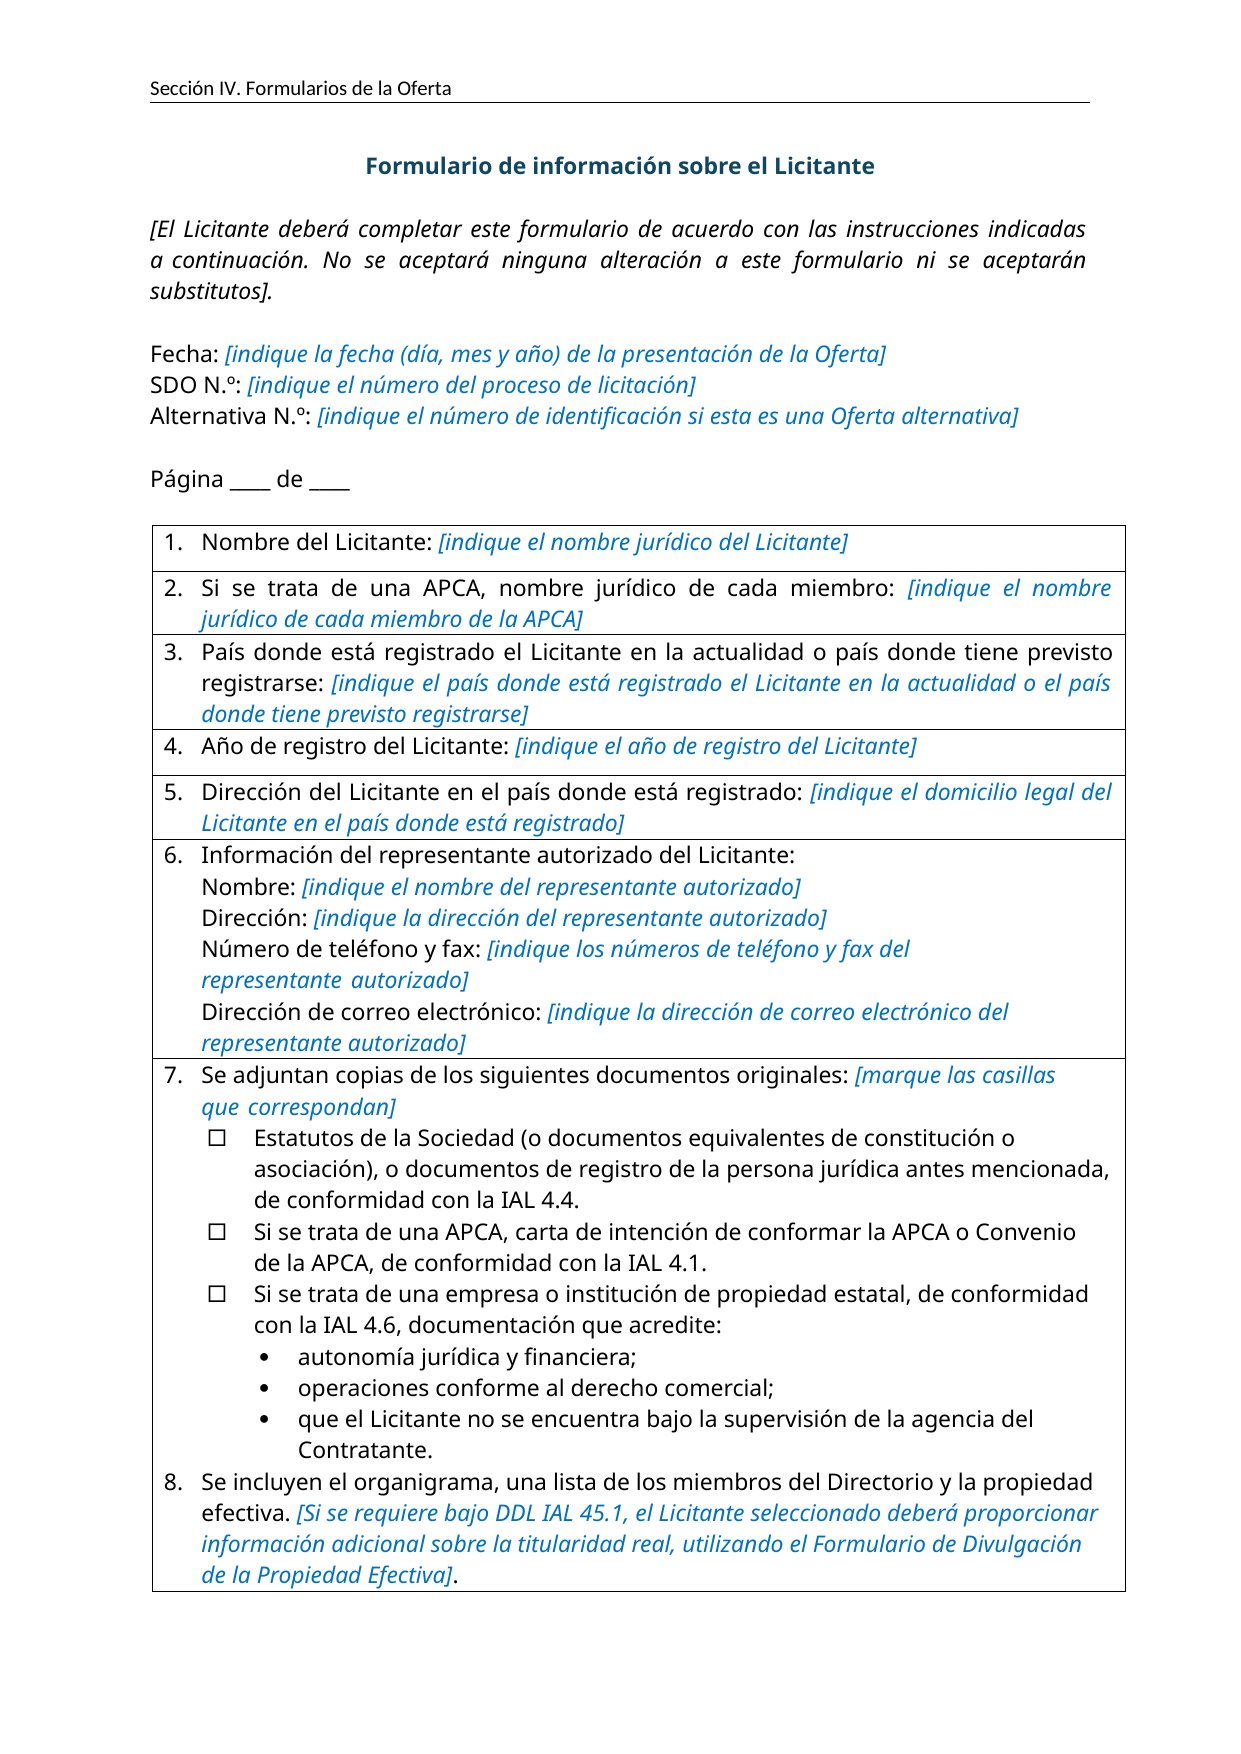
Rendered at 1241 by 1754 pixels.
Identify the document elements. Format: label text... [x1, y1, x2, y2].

table_cell 5. Dirección del Licitante en el país donde está registrado: [indique el domicilio legal del Licitante en el país donde está registrado] [153, 776, 1125, 838]
text Página ____ de ____ [150, 462, 1090, 494]
table_cell 7. Se adjuntan copias de los siguientes documentos originales: [marque las casillas que correspondan] Estatutos de la Sociedad (o documentos equivalentes de constitución o asociación), o documentos de registro de la persona jurídica antes mencionada, de conformidad con la IAL 4.4. Si se trata de una APCA, carta de intención de conformar la APCA o Convenio de la APCA, de conformidad con la IAL 4.1. Si se trata de una empresa o institución de propiedad estatal, de conformidad con la IAL 4.6, documentación que acredite: autonomía jurídica y financiera; operaciones conforme al derecho comercial; que el Licitante no se encuentra bajo la supervisión de la agencia del Contratante. 8. Se incluyen el organigrama, una lista de los miembros del Directorio y la propiedad efectiva. [Si se requiere bajo DDL IAL 45.1, el Licitante seleccionado deberá proporcionar información adicional sobre la titularidad real, utilizando el Formulario de Divulgación de la Propiedad Efectiva]. [153, 1059, 1125, 1591]
table_cell 4. Año de registro del Licitante: [indique el año de registro del Licitante] [153, 730, 1125, 775]
text Fecha: [indique la fecha (día, mes y año) de la presentación de la Oferta] [150, 337, 1090, 369]
table_cell 2. Si se trata de una APCA, nombre jurídico de cada miembro: [indique el nombre jurídico de cada miembro de la APCA] [153, 572, 1125, 634]
text [El Licitante deberá completar este formulario de acuerdo con las instrucciones indicadas a continuación. No se aceptará ninguna alteración a este formulario ni se aceptarán substitutos]. [150, 212, 1090, 306]
text Alternativa N.º: [indique el número de identificación si esta es una Oferta alternativa] [150, 400, 1090, 431]
subtitle Formulario de información sobre el Licitante [150, 150, 1090, 181]
text SDO N.º: [indique el número del proceso de licitación] [150, 369, 1090, 400]
table_cell 3. País donde está registrado el Licitante en la actualidad o país donde tiene previsto registrarse: [indique el país donde está registrado el Licitante en la actualidad o el país donde tiene previsto registrarse] [153, 635, 1125, 729]
table_header 1. Nombre del Licitante: [indique el nombre jurídico del Licitante] [153, 526, 1125, 571]
table_cell 6. Información del representante autorizado del Licitante: Nombre: [indique el nombre del representante autorizado] Dirección: [indique la dirección del representante autorizado] Número de teléfono y fax: [indique los números de teléfono y fax del representante autorizado] Dirección de correo electrónico: [indique la dirección de correo electrónico del representante autorizado] [153, 840, 1125, 1058]
